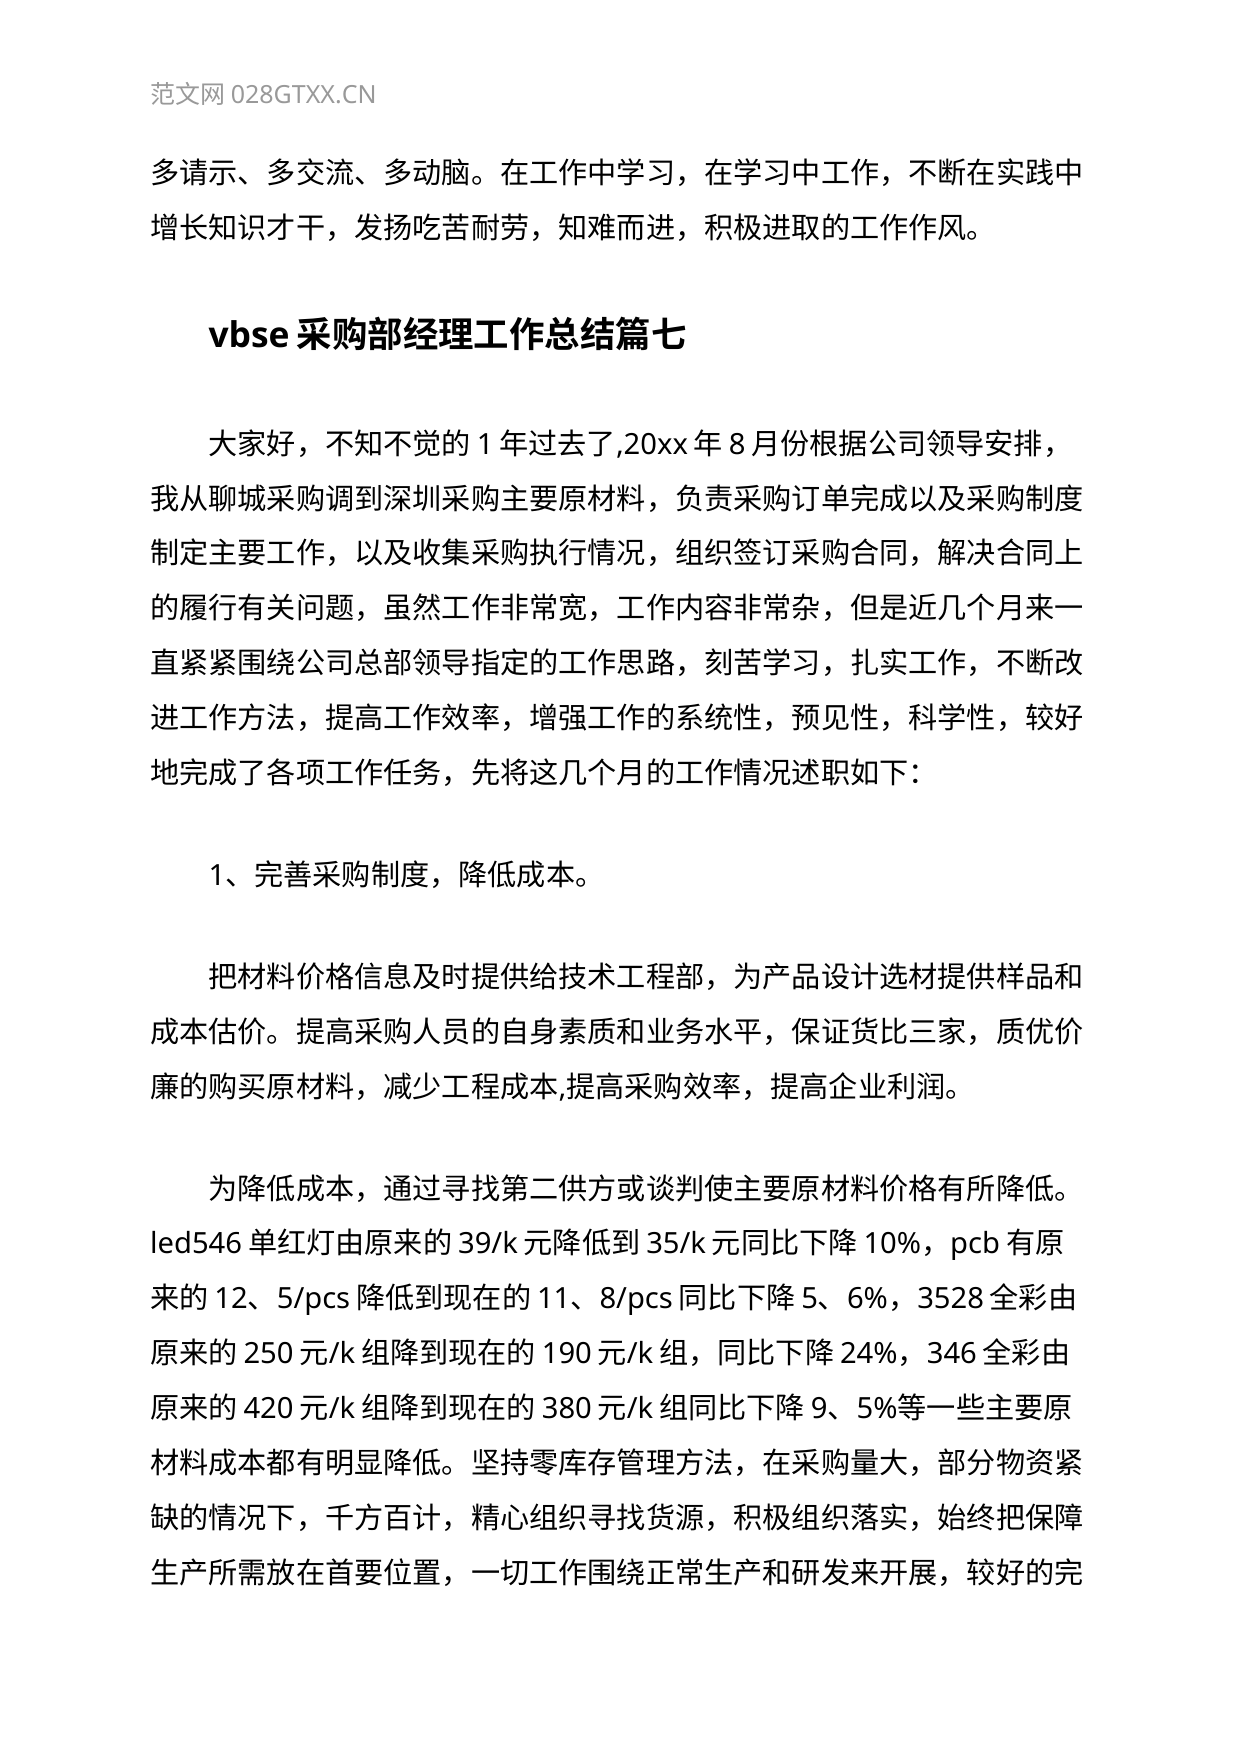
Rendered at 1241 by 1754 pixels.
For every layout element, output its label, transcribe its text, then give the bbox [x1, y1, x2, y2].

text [150, 1165, 1090, 1592]
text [150, 150, 1090, 247]
text 大家好，不知不觉的1年过去了,20xx年8月份根据公司领导安排，我从聊城采购调到深圳采购主要原材料，负责采购订单完成以及采购制度制定主要工作，以及收集采购执行情况，组织签订采购合同，解决合同上的履行有关问题，虽然工作非常宽，工作内容非常杂，但是近几个月来一直紧紧围绕公司总部领导指定的工作思路，刻苦学习，扎实工作，不断改进工作方法，提高工作效率，增强工作的系统性，预见性，科学性，较好地完成了各项工作任务，先将这几个月的工作情况述职如下： [150, 420, 1090, 792]
text 1、完善采购制度，降低成本。 [150, 851, 1090, 894]
text vbse采购部经理工作总结篇七 [150, 307, 1090, 358]
text 把材料价格信息及时提供给技术工程部，为产品设计选材提供样品和成本估价。提高采购人员的自身素质和业务水平，保证货比三家，质优价廉的购买原材料，减少工程成本,提高采购效率，提高企业利润。 [150, 953, 1090, 1106]
